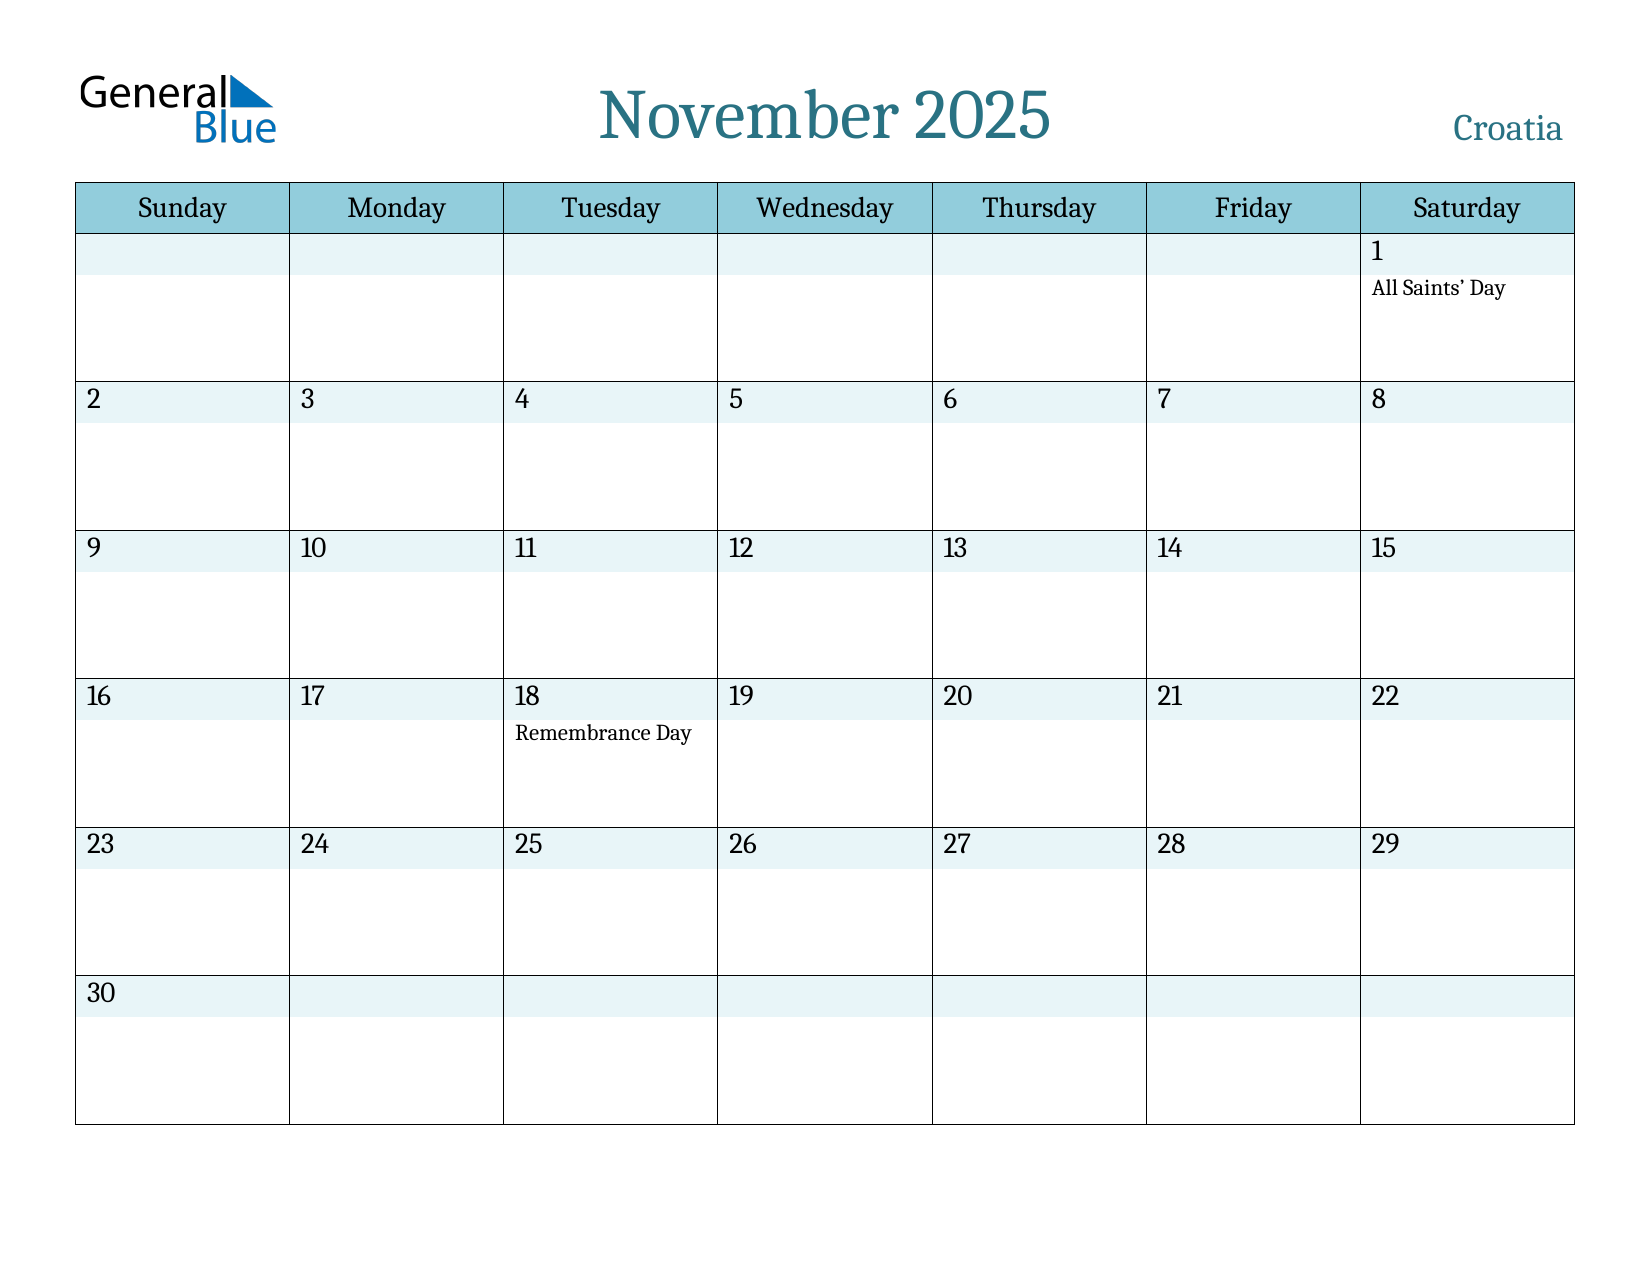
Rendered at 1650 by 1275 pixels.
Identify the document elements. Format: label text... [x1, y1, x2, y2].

table_cell [1147, 572, 1360, 678]
table_cell 23 [76, 828, 289, 869]
table_cell [718, 720, 932, 827]
table_cell [290, 572, 503, 678]
table_cell [290, 869, 503, 975]
table_cell [76, 423, 289, 530]
table_cell [1361, 976, 1574, 1017]
table_cell [1147, 275, 1360, 381]
table_cell [933, 423, 1146, 530]
table_cell [76, 720, 289, 827]
table_cell [1361, 1017, 1574, 1123]
table_cell [718, 234, 932, 275]
table_cell [504, 572, 717, 678]
table_cell [718, 976, 932, 1017]
table_cell 8 [1361, 382, 1574, 423]
table_cell Sunday [76, 183, 289, 233]
table_cell 25 [504, 828, 717, 869]
table_cell 4 [504, 382, 717, 423]
table_cell [933, 275, 1146, 381]
table_cell [1361, 720, 1574, 827]
table_cell 6 [933, 382, 1146, 423]
table_cell [76, 275, 289, 381]
table_header Croatia [1146, 75, 1574, 182]
table_cell [718, 275, 932, 381]
table_cell 29 [1361, 828, 1574, 869]
table_cell [1147, 1017, 1360, 1123]
table_cell [1361, 869, 1574, 975]
table_cell [504, 234, 717, 275]
table_cell 26 [718, 828, 932, 869]
table_cell 5 [718, 382, 932, 423]
table_cell [290, 976, 503, 1017]
table_cell All Saints’ Day [1361, 275, 1574, 381]
table_cell [1147, 720, 1360, 827]
table_cell [718, 572, 932, 678]
table_cell [504, 423, 717, 530]
table_cell 30 [76, 976, 289, 1017]
table_cell 24 [290, 828, 503, 869]
table_cell Remembrance Day [504, 720, 717, 827]
table_cell 28 [1147, 828, 1360, 869]
table_cell 1 [1361, 234, 1574, 275]
table_cell 18 [504, 679, 717, 720]
table_cell 2 [76, 382, 289, 423]
table_cell [290, 720, 503, 827]
table_cell [1361, 423, 1574, 530]
table_cell 27 [933, 828, 1146, 869]
table_cell 9 [76, 531, 289, 572]
table_cell [504, 275, 717, 381]
table_cell [76, 234, 289, 275]
table_cell 17 [290, 679, 503, 720]
table_cell [1147, 234, 1360, 275]
table_cell 14 [1147, 531, 1360, 572]
table_cell [290, 234, 503, 275]
table_cell Monday [290, 183, 503, 233]
table_cell Friday [1147, 183, 1360, 233]
table_cell 22 [1361, 679, 1574, 720]
table_cell Thursday [933, 183, 1146, 233]
table_cell 12 [718, 531, 932, 572]
table_cell 21 [1147, 679, 1360, 720]
table_cell [290, 275, 503, 381]
table_cell 11 [504, 531, 717, 572]
table_cell [504, 1017, 717, 1123]
table_cell 19 [718, 679, 932, 720]
table_cell [718, 1017, 932, 1123]
table_header November 2025 [504, 75, 1146, 182]
table_header [76, 75, 503, 182]
table_cell 10 [290, 531, 503, 572]
table_cell [76, 572, 289, 678]
table_cell 3 [290, 382, 503, 423]
picture [80, 75, 276, 143]
table_cell [290, 423, 503, 530]
table_cell [718, 869, 932, 975]
table_cell 15 [1361, 531, 1574, 572]
table_cell [504, 976, 717, 1017]
table_cell 16 [76, 679, 289, 720]
table_cell 13 [933, 531, 1146, 572]
table_cell 20 [933, 679, 1146, 720]
table_cell [718, 423, 932, 530]
table_cell [504, 869, 717, 975]
table_cell [1361, 572, 1574, 678]
table_cell [933, 234, 1146, 275]
table_cell [933, 720, 1146, 827]
table_cell [933, 976, 1146, 1017]
table_cell Tuesday [504, 183, 717, 233]
table_cell [933, 1017, 1146, 1123]
table_cell 7 [1147, 382, 1360, 423]
table_cell [933, 572, 1146, 678]
table_cell [1147, 869, 1360, 975]
table_cell [76, 869, 289, 975]
table_cell [1147, 423, 1360, 530]
table_cell [1147, 976, 1360, 1017]
table_cell [76, 1017, 289, 1123]
table_cell [290, 1017, 503, 1123]
table_cell [933, 869, 1146, 975]
table_cell Wednesday [718, 183, 932, 233]
table_cell Saturday [1361, 183, 1574, 233]
